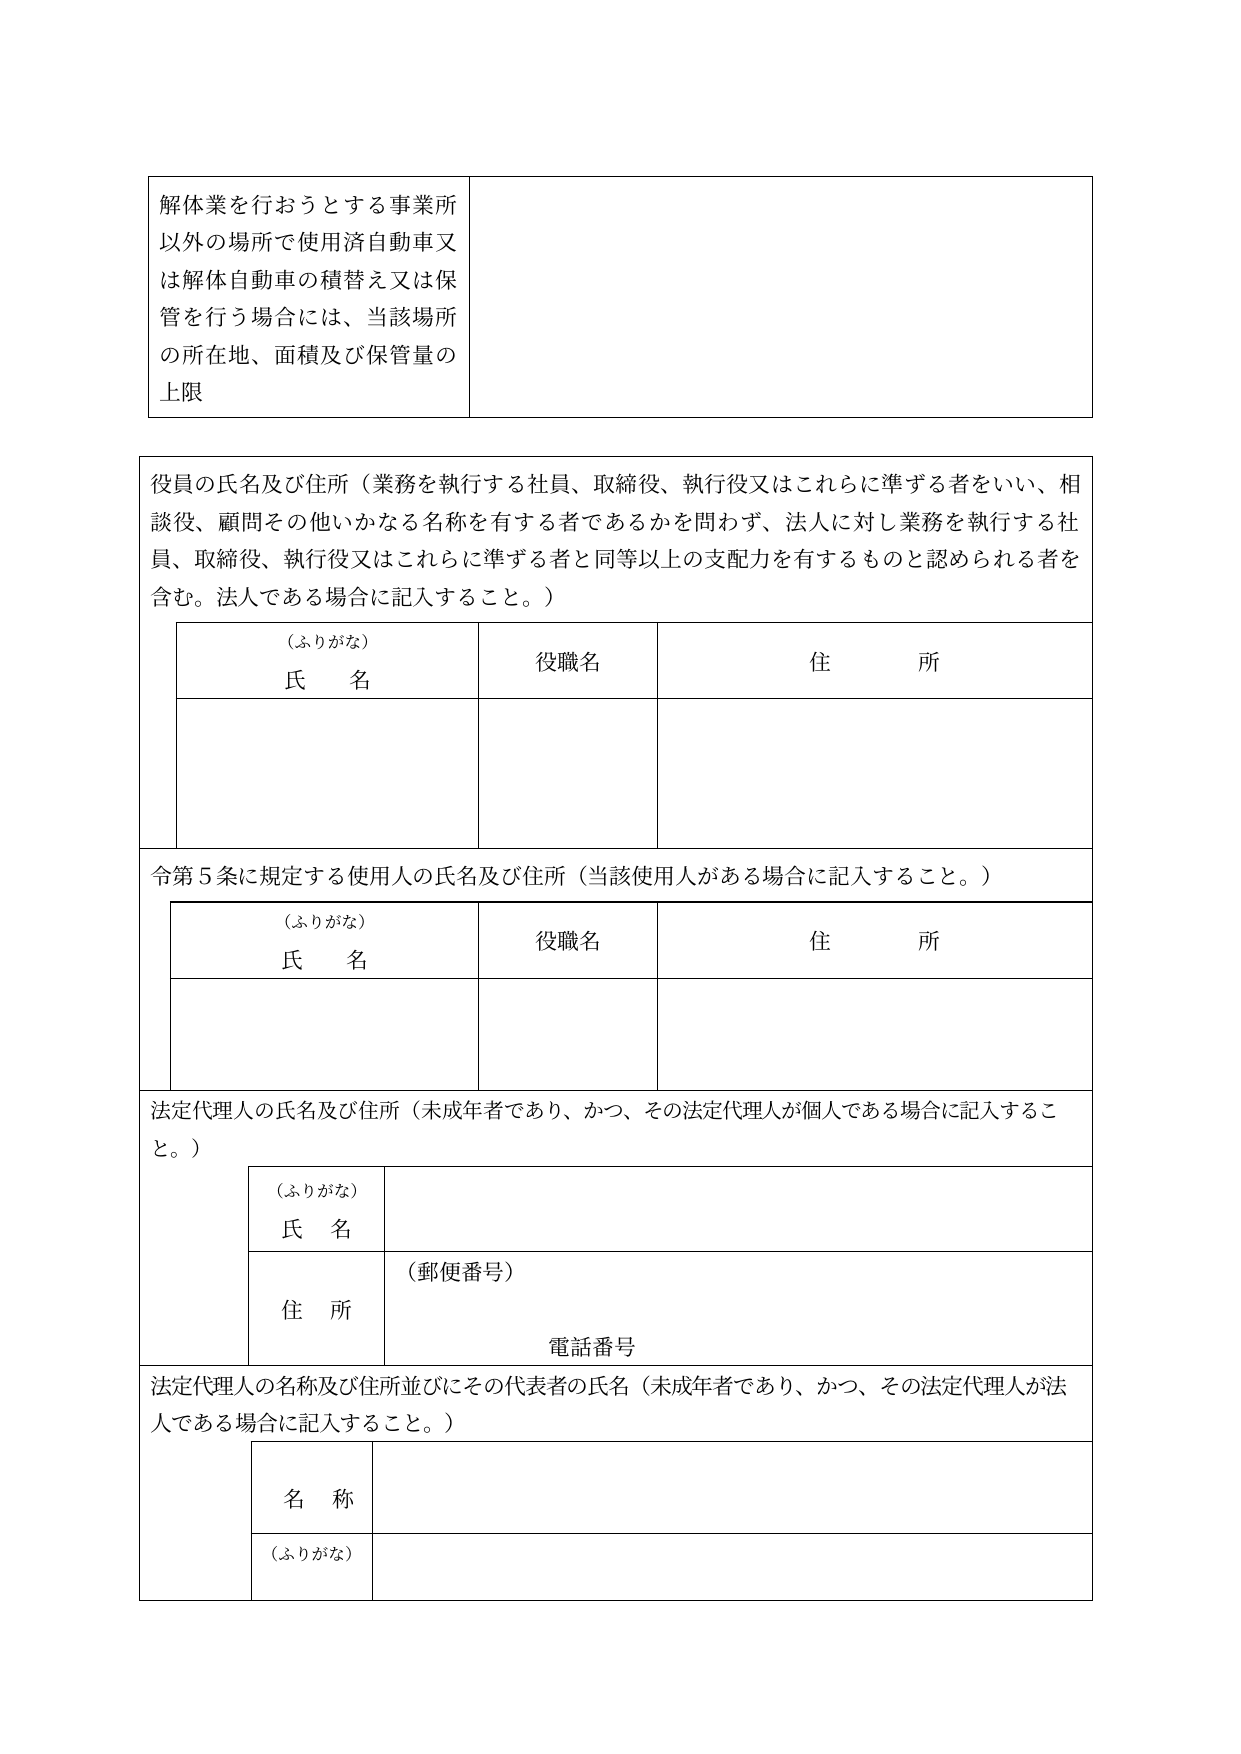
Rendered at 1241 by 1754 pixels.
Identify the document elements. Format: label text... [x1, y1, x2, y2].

table_cell [658, 979, 1092, 1090]
table_cell 名 称 [252, 1442, 372, 1533]
table_cell （ふりがな） 代表者 の氏名 [252, 1534, 372, 1600]
table_cell [658, 699, 1092, 848]
table_cell [177, 699, 478, 848]
table_cell 住 所 [658, 623, 1092, 698]
table_cell （ふりがな） 氏 名 [171, 903, 478, 977]
table_cell [385, 1167, 1092, 1251]
table_cell （ふりがな） 氏 名 [177, 623, 478, 698]
table_cell [479, 979, 657, 1090]
table_cell 令第５条に規定する使用人の氏名及び住所（当該使用人がある場合に記入すること。） [140, 849, 1092, 901]
table_cell （ふりがな） 氏 名 [249, 1167, 384, 1251]
table_cell [470, 177, 1092, 417]
table_cell [140, 901, 170, 1090]
table_cell [140, 622, 176, 848]
table_cell [140, 1166, 248, 1365]
table_cell 住 所 [249, 1252, 384, 1365]
table_cell 法定代理人の氏名及び住所（未成年者であり、かつ、その法定代理人が個人である場合に記入すること。） [140, 1091, 1092, 1166]
table_cell [373, 1442, 1092, 1533]
table_cell （郵便番号） 電話番号 [385, 1252, 1092, 1365]
table_cell 役職名 [479, 903, 657, 977]
table_cell [479, 699, 657, 848]
table_cell 解体業を行おうとする事業所以外の場所で使用済自動車又は解体自動車の積替え又は保管を行う場合には、当該場所の所在地、面積及び保管量の上限 [149, 177, 469, 417]
table_header 役員の氏名及び住所（業務を執行する社員、取締役、執行役又はこれらに準ずる者をいい、相談役、顧問その他いかなる名称を有する者であるかを問わず、法人に対し業務を執行する社員、取締役、執行役又はこれらに準ずる者と同等以上の支配力を有するものと認められる者を含む。法人である場合に記入すること。） [140, 457, 1092, 622]
table_cell 住 所 [658, 903, 1092, 977]
table_cell [140, 1441, 251, 1600]
table_cell [373, 1534, 1092, 1600]
table_cell [171, 979, 478, 1090]
table_cell 役職名 [479, 623, 657, 698]
table_cell 法定代理人の名称及び住所並びにその代表者の氏名（未成年者であり、かつ、その法定代理人が法人である場合に記入すること。） [140, 1366, 1092, 1441]
